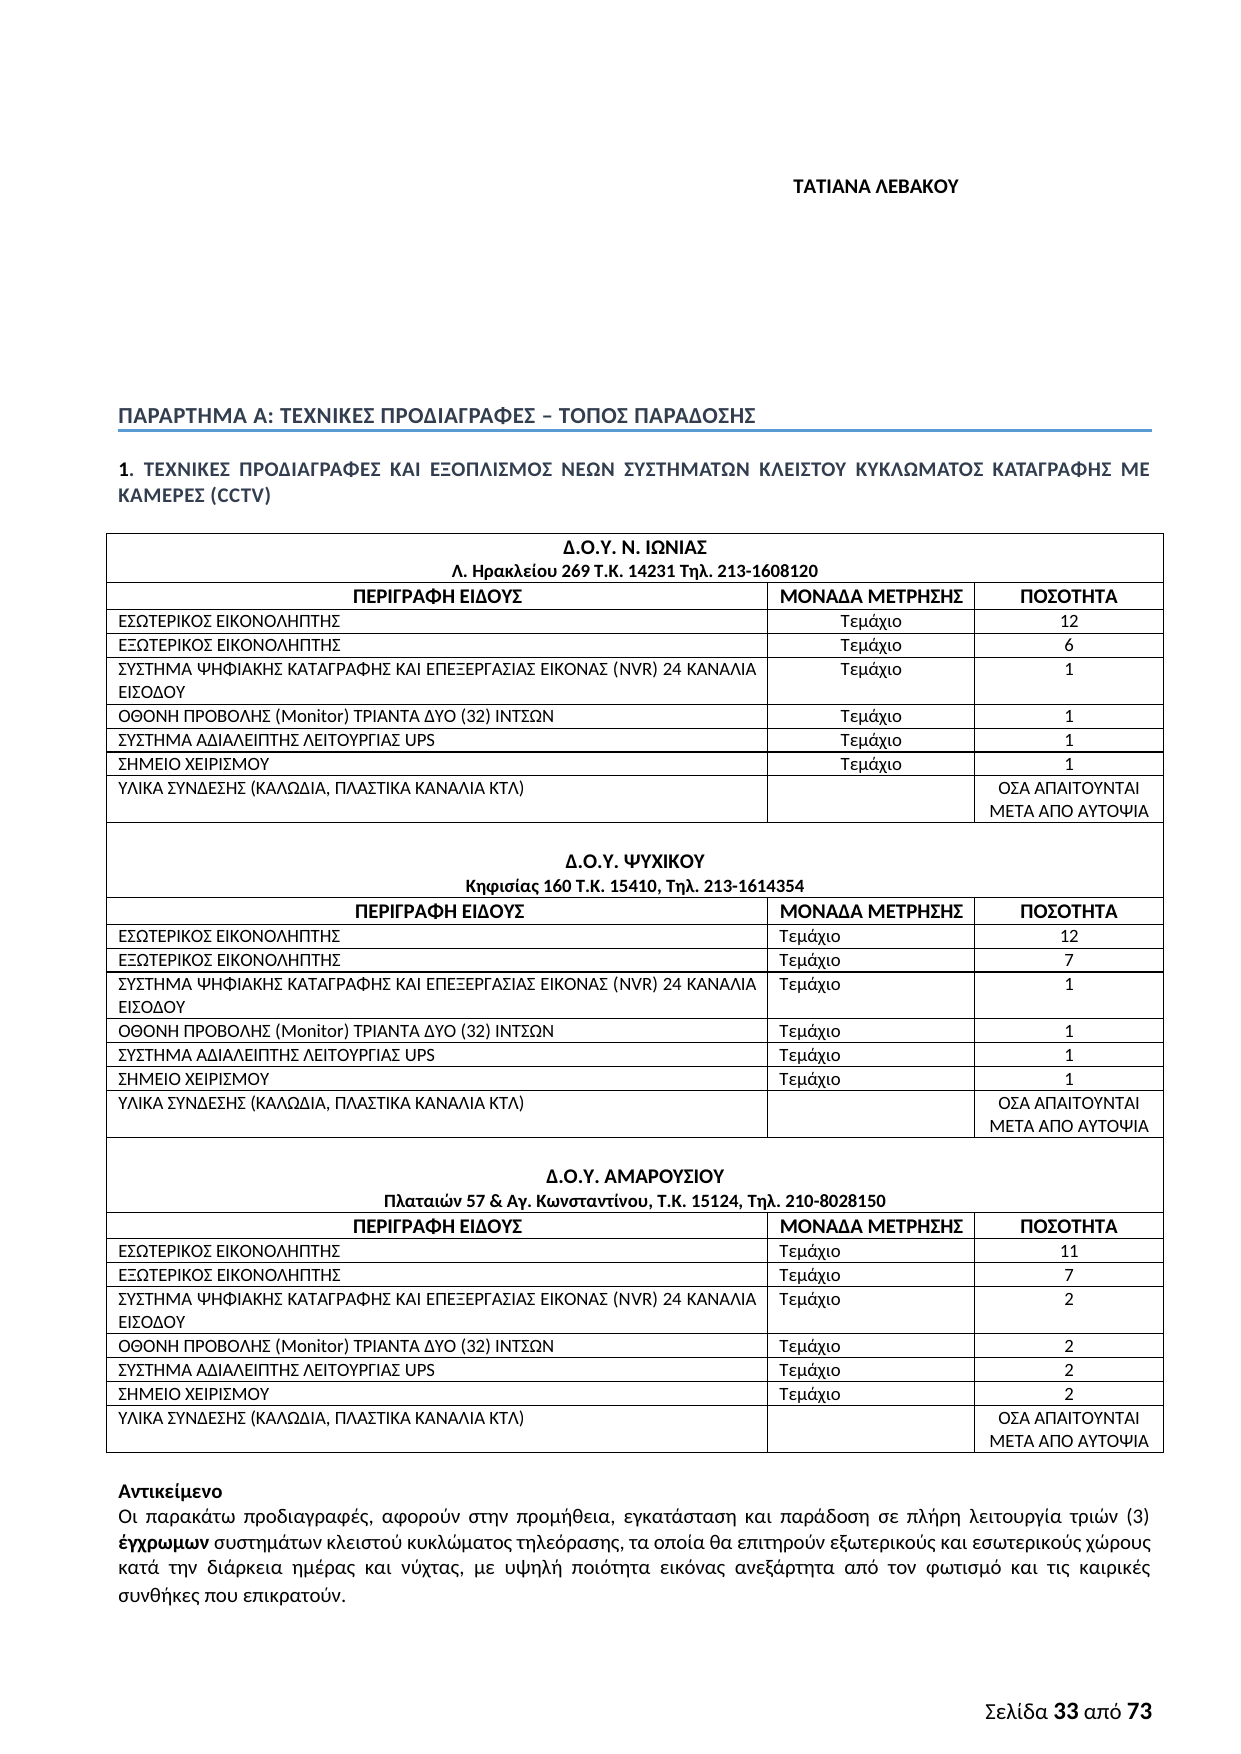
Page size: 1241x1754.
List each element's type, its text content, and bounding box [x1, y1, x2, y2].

table_cell Δ.Ο.Υ. ΨΥΧΙΚΟΥ Κηφισίας 160 Τ.Κ. 15410, Τηλ. 213-1614354 [107, 823, 1163, 897]
table_cell Τεμάχιο [768, 753, 974, 775]
text Αντικείμενο [118, 1478, 1152, 1504]
table_cell Τεμάχιο [768, 658, 974, 703]
table_cell ΣΥΣΤΗΜΑ ΨΗΦΙΑΚΗΣ ΚΑΤΑΓΡΑΦΗΣ ΚΑΙ ΕΠΕΞΕΡΓΑΣΙΑΣ ΕΙΚΟΝΑΣ (ΝVR) 24 ΚΑΝΑΛΙΑ ΕΙΣΟΔΟΥ [107, 1287, 767, 1333]
table_cell ΣΥΣΤΗΜΑ ΑΔΙΑΛΕΙΠΤΗΣ ΛΕΙΤΟΥΡΓΙΑΣ UPS [107, 1358, 767, 1381]
table_cell ΠΟΣΟΤΗΤΑ [975, 1213, 1163, 1238]
table_cell Τεμάχιο [768, 1382, 974, 1405]
table_cell ΟΣΑ ΑΠΑΙΤΟΥΝΤΑΙ ΜΕΤΑ ΑΠΟ ΑΥΤΟΨΙΑ [975, 1406, 1163, 1452]
table_cell [768, 1406, 974, 1452]
table_cell ΕΞΩΤΕΡΙΚΟΣ ΕΙΚΟΝΟΛΗΠΤΗΣ [107, 1263, 767, 1286]
table_cell ΟΣΑ ΑΠΑΙΤΟΥΝΤΑΙ ΜΕΤΑ ΑΠΟ ΑΥΤΟΨΙΑ [975, 1091, 1163, 1137]
table_cell ΠΕΡΙΓΡΑΦΗ ΕΙΔΟΥΣ [107, 1213, 767, 1238]
table_cell Τεμάχιο [768, 1239, 974, 1262]
table_cell Τεμάχιο [768, 925, 974, 947]
table_cell ΜΟΝΑΔΑ ΜΕΤΡΗΣΗΣ [768, 1213, 974, 1238]
table_cell 2 [975, 1382, 1163, 1405]
table_cell ΠΕΡΙΓΡΑΦΗ ΕΙΔΟΥΣ [107, 583, 767, 609]
table_cell ΕΞΩΤΕΡΙΚΟΣ ΕΙΚΟΝΟΛΗΠΤΗΣ [107, 949, 767, 971]
table_cell ΣΥΣΤΗΜΑ ΨΗΦΙΑΚΗΣ ΚΑΤΑΓΡΑΦΗΣ ΚΑΙ ΕΠΕΞΕΡΓΑΣΙΑΣ ΕΙΚΟΝΑΣ (NVR) 24 ΚΑΝΑΛΙΑ ΕΙΣΟΔΟΥ [107, 973, 767, 1018]
table_cell Τεμάχιο [768, 729, 974, 751]
table_cell 1 [975, 658, 1163, 703]
table_cell Τεμάχιο [768, 1043, 974, 1066]
table_cell ΟΣΑ ΑΠΑΙΤΟΥΝΤΑΙ ΜΕΤΑ ΑΠΟ ΑΥΤΟΨΙΑ [975, 776, 1163, 822]
table_cell 1 [975, 1019, 1163, 1042]
table_cell Τεμάχιο [768, 949, 974, 971]
table_cell Τεμάχιο [768, 705, 974, 727]
table_cell 11 [975, 1239, 1163, 1262]
table_cell ΠΕΡΙΓΡΑΦΗ ΕΙΔΟΥΣ [107, 898, 767, 923]
table_cell 6 [975, 634, 1163, 657]
table_cell ΣΗΜΕΙΟ ΧΕΙΡΙΣΜΟΥ [107, 753, 767, 775]
table_cell 1 [975, 973, 1163, 1018]
table_cell ΠΟΣΟΤΗΤΑ [975, 583, 1163, 609]
table_cell 1 [975, 1043, 1163, 1066]
table_cell Τεμάχιο [768, 1263, 974, 1286]
table_cell Τεμάχιο [768, 610, 974, 633]
table_header Δ.Ο.Υ. Ν. ΙΩΝΙΑΣ Λ. Ηρακλείου 269 Τ.Κ. 14231 Τηλ. 213-1608120 [107, 534, 1163, 582]
table_cell 12 [975, 610, 1163, 633]
table_cell 12 [975, 925, 1163, 947]
table_cell Τεμάχιο [768, 1334, 974, 1357]
table_cell 1 [975, 1067, 1163, 1090]
table_cell ΟΘΟΝΗ ΠΡΟΒΟΛΗΣ (Monitor) ΤΡΙΑΝΤΑ ΔΥΟ (32) ΙΝΤΣΩΝ [107, 705, 767, 727]
table_cell 1 [975, 705, 1163, 727]
table_cell 2 [975, 1287, 1163, 1333]
table_cell ΜΟΝΑΔΑ ΜΕΤΡΗΣΗΣ [768, 583, 974, 609]
table_cell ΕΣΩΤΕΡΙΚΟΣ ΕΙΚΟΝΟΛΗΠΤΗΣ [107, 1239, 767, 1262]
table_cell ΣΗΜΕΙΟ ΧΕΙΡΙΣΜΟΥ [107, 1067, 767, 1090]
table_cell 1 [975, 753, 1163, 775]
table_cell ΕΣΩΤΕΡΙΚΟΣ ΕΙΚΟΝΟΛΗΠΤΗΣ [107, 925, 767, 947]
table_cell Τεμάχιο [768, 1358, 974, 1381]
text Οι παρακάτω προδιαγραφές, αφορούν στην προμήθεια, εγκατάσταση και παράδοση σε πλήρη λειτουργία τριών (3) έγχρωμων συστημάτων κλειστού κυκλώματος τηλεόρασης, τα οποία θα επιτηρούν εξωτερικούς και εσωτερικούς χώρους κατά την διάρκεια ημέρας και νύχτας, με υψηλή ποιότητα εικόνας ανεξάρτητα από τον φωτισμό και τις καιρικές συνθήκες που επικρατούν. [118, 1504, 1152, 1607]
table_cell Τεμάχιο [768, 973, 974, 1018]
table_cell ΥΛΙΚΑ ΣΥΝΔΕΣΗΣ (ΚΑΛΩΔΙΑ, ΠΛΑΣΤΙΚΑ ΚΑΝΑΛΙΑ ΚΤΛ) [107, 776, 767, 822]
table_cell Τεμάχιο [768, 1287, 974, 1333]
subtitle ΠΑΡΑΡΤΗΜΑ Α: ΤΕΧΝΙΚΕΣ ΠΡΟΔΙΑΓΡΑΦΕΣ – ΤΟΠΟΣ ΠΑΡΑΔΟΣΗΣ [118, 401, 1152, 429]
table_cell ΠΟΣΟΤΗΤΑ [975, 898, 1163, 923]
table_cell 7 [975, 1263, 1163, 1286]
table_cell ΜΟΝΑΔΑ ΜΕΤΡΗΣΗΣ [768, 898, 974, 923]
table_cell [768, 776, 974, 822]
table_cell ΣΥΣΤΗΜΑ ΑΔΙΑΛΕΙΠΤΗΣ ΛΕΙΤΟΥΡΓΙΑΣ UPS [107, 1043, 767, 1066]
table_cell Τεμάχιο [768, 1019, 974, 1042]
table_cell ΟΘΟΝΗ ΠΡΟΒΟΛΗΣ (Monitor) ΤΡΙΑΝΤΑ ΔΥΟ (32) ΙΝΤΣΩΝ [107, 1334, 767, 1357]
table_cell Δ.Ο.Υ. ΑΜΑΡΟΥΣΙΟΥ Πλαταιών 57 & Αγ. Κωνσταντίνου, Τ.Κ. 15124, Τηλ. 210-8028150 [107, 1138, 1163, 1212]
text 1. ΤΕΧΝΙΚΕΣ ΠΡΟΔΙΑΓΡΑΦΕΣ ΚΑΙ ΕΞΟΠΛΙΣΜΟΣ ΝΕΩΝ ΣΥΣΤΗΜΑΤΩΝ ΚΛΕΙΣΤΟΥ ΚΥΚΛΩΜΑΤΟΣ ΚΑΤΑΓΡΑΦΗΣ ΜΕ ΚΑΜΕΡΕΣ (CCTV) [118, 457, 1152, 507]
table_cell Τεμάχιο [768, 634, 974, 657]
table_cell [768, 1091, 974, 1137]
table_cell ΕΞΩΤΕΡΙΚΟΣ ΕΙΚΟΝΟΛΗΠΤΗΣ [107, 634, 767, 657]
table_cell ΕΣΩΤΕΡΙΚΟΣ ΕΙΚΟΝΟΛΗΠΤΗΣ [107, 610, 767, 633]
table_cell Τεμάχιο [768, 1067, 974, 1090]
table_cell 2 [975, 1334, 1163, 1357]
table_cell ΥΛΙΚΑ ΣΥΝΔΕΣΗΣ (ΚΑΛΩΔΙΑ, ΠΛΑΣΤΙΚΑ ΚΑΝΑΛΙΑ ΚΤΛ) [107, 1406, 767, 1452]
table_cell ΥΛΙΚΑ ΣΥΝΔΕΣΗΣ (ΚΑΛΩΔΙΑ, ΠΛΑΣΤΙΚΑ ΚΑΝΑΛΙΑ ΚΤΛ) [107, 1091, 767, 1137]
table_cell ΣΗΜΕΙΟ ΧΕΙΡΙΣΜΟΥ [107, 1382, 767, 1405]
table_cell 7 [975, 949, 1163, 971]
table_cell ΣΥΣΤΗΜΑ ΨΗΦΙΑΚΗΣ ΚΑΤΑΓΡΑΦΗΣ ΚΑΙ ΕΠΕΞΕΡΓΑΣΙΑΣ ΕΙΚΟΝΑΣ (NVR) 24 ΚΑΝΑΛΙΑ ΕΙΣΟΔΟΥ [107, 658, 767, 703]
table_cell ΟΘΟΝΗ ΠΡΟΒΟΛΗΣ (Monitor) ΤΡΙΑΝΤΑ ΔΥΟ (32) ΙΝΤΣΩΝ [107, 1019, 767, 1042]
text ΤΑΤΙΑΝΑ ΛΕΒΑΚΟΥ [118, 173, 1152, 198]
table_cell ΣΥΣΤΗΜΑ ΑΔΙΑΛΕΙΠΤΗΣ ΛΕΙΤΟΥΡΓΙΑΣ UPS [107, 729, 767, 751]
table_cell 1 [975, 729, 1163, 751]
table_cell 2 [975, 1358, 1163, 1381]
